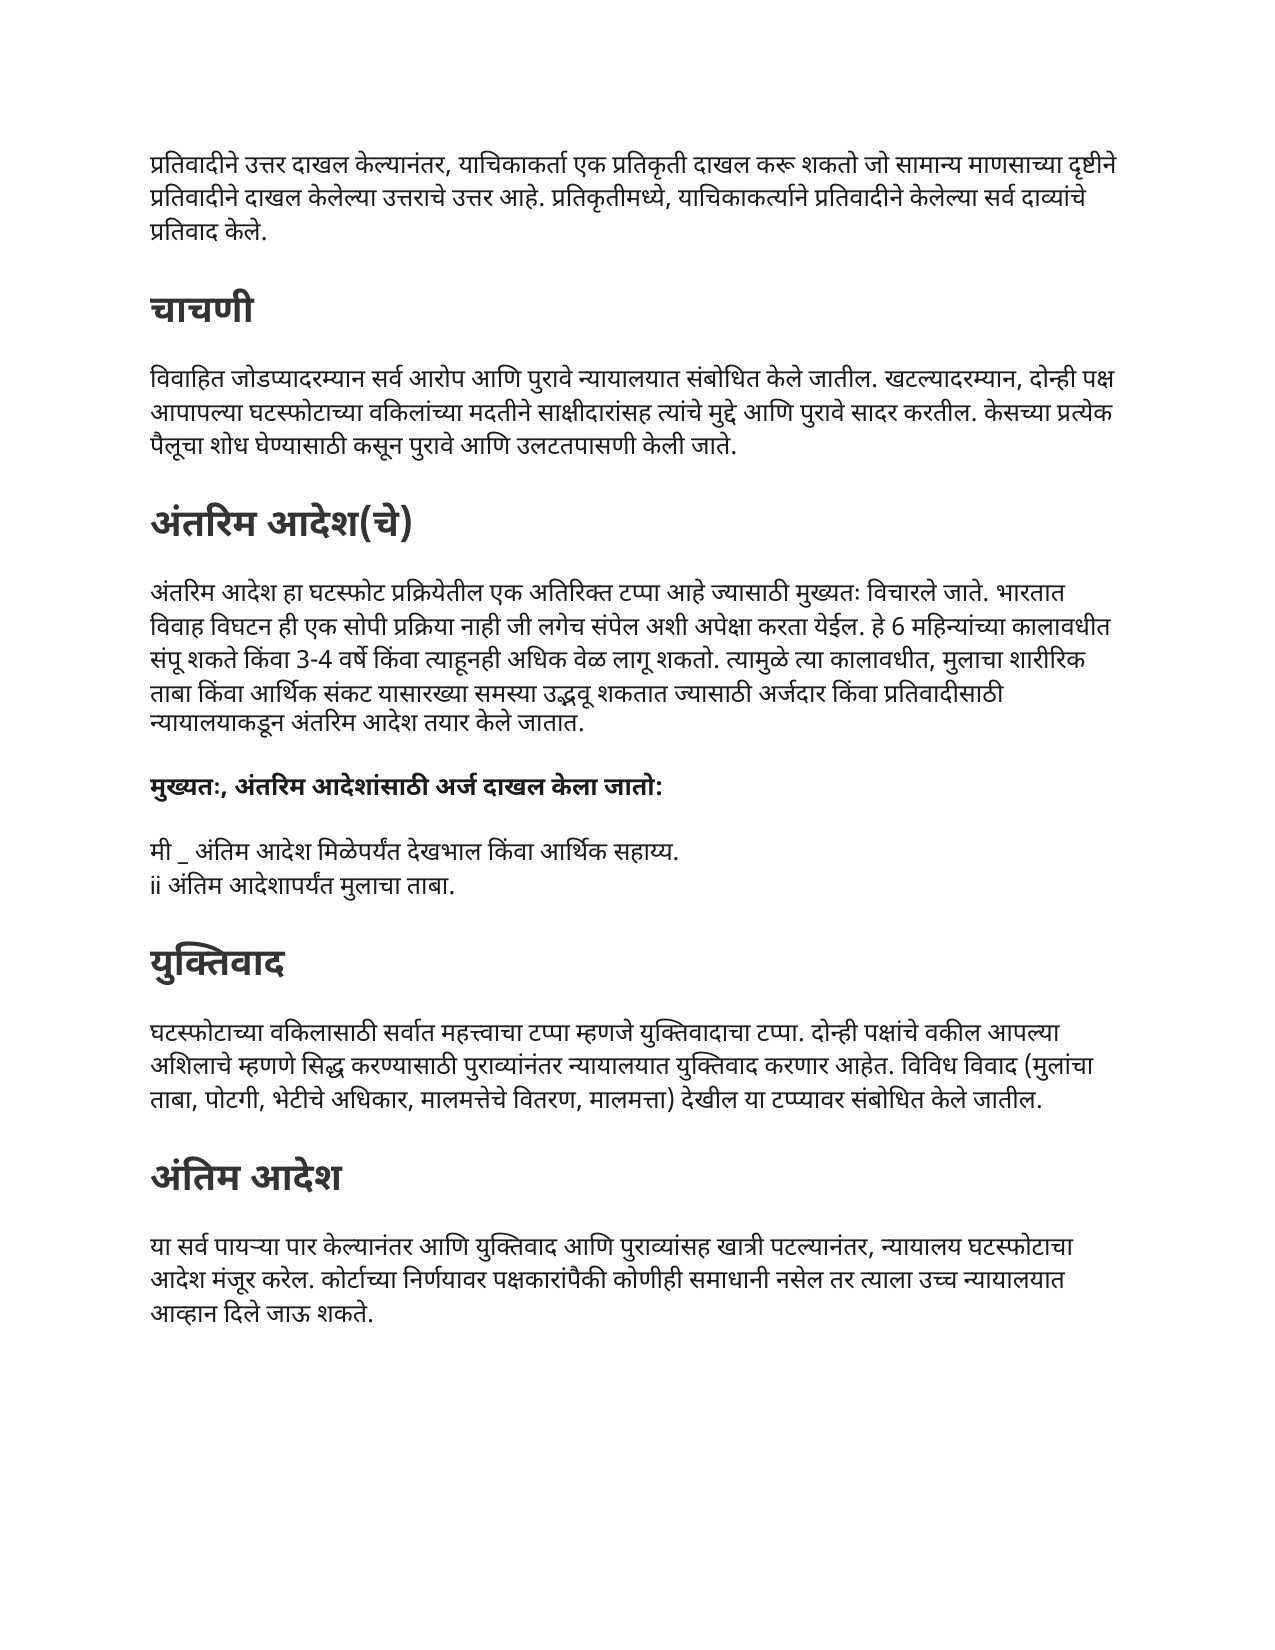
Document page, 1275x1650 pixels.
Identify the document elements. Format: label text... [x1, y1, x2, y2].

text मी _ अंतिम आदेश मिळेपर्यंत देखभाल किंवा आर्थिक सहाय्य. ii अंतिम आदेशापर्यंत मुलाचा ताबा. [150, 837, 1125, 904]
text अंतरिम आदेश हा घटस्फोट प्रक्रियेतील एक अतिरिक्त टप्पा आहे ज्यासाठी मुख्यतः विचारले जाते. भारतात विवाह विघटन ही एक सोपी प्रक्रिया नाही जी लगेच संपेल अशी अपेक्षा करता येईल. हे 6 महिन्यांच्या कालावधीत संपू शकते किंवा 3-4 वर्षे किंवा त्याहूनही अधिक वेळ लागू शकतो. त्यामुळे त्या कालावधीत, मुलाचा शारीरिक ताबा किंवा आर्थिक संकट यासारख्या समस्या उद्भवू शकतात ज्यासाठी अर्जदार किंवा प्रतिवादीसाठी न्यायालयाकडून अंतरिम आदेश तयार केले जातात. [150, 578, 1125, 741]
text अंतरिम आदेश(चे) [150, 496, 1125, 547]
text अंतिम आदेश [150, 1150, 1125, 1201]
text मुख्यतः, अंतरिम आदेशांसाठी अर्ज दाखल केला जातो: [150, 772, 1125, 806]
text प्रतिवादीने उत्तर दाखल केल्यानंतर, याचिकाकर्ता एक प्रतिकृती दाखल करू शकतो जो सामान्य माणसाच्या दृष्टीने प्रतिवादीने दाखल केलेल्या उत्तराचे उत्तर आहे. प्रतिकृतीमध्ये, याचिकाकर्त्याने प्रतिवादीने केलेल्या सर्व दाव्यांचे प्रतिवाद केले. [150, 150, 1125, 251]
text युक्तिवाद [150, 936, 1125, 987]
text घटस्फोटाच्या वकिलासाठी सर्वात महत्त्वाचा टप्पा म्हणजे युक्तिवादाचा टप्पा. दोन्ही पक्षांचे वकील आपल्या अशिलाचे म्हणणे सिद्ध करण्यासाठी पुराव्यांनंतर न्यायालयात युक्तिवाद करणार आहेत. विविध विवाद (मुलांचा ताबा, पोटगी, भेटीचे अधिकार, मालमत्तेचे वितरण, मालमत्ता) देखील या टप्प्यावर संबोधित केले जातील. [150, 1018, 1125, 1118]
text विवाहित जोडप्यादरम्यान सर्व आरोप आणि पुरावे न्यायालयात संबोधित केले जातील. खटल्यादरम्यान, दोन्ही पक्ष आपापल्या घटस्फोटाच्या वकिलांच्या मदतीने साक्षीदारांसह त्यांचे मुद्दे आणि पुरावे सादर करतील. केसच्या प्रत्येक पैलूचा शोध घेण्यासाठी कसून पुरावे आणि उलटतपासणी केली जाते. [150, 364, 1125, 465]
text या सर्व पायऱ्या पार केल्यानंतर आणि युक्तिवाद आणि पुराव्यांसह खात्री पटल्यानंतर, न्यायालय घटस्फोटाचा आदेश मंजूर करेल. कोर्टाच्या निर्णयावर पक्षकारांपैकी कोणीही समाधानी नसेल तर त्याला उच्च न्यायालयात आव्हान दिले जाऊ शकते. [150, 1232, 1125, 1333]
text चाचणी [150, 282, 1125, 333]
